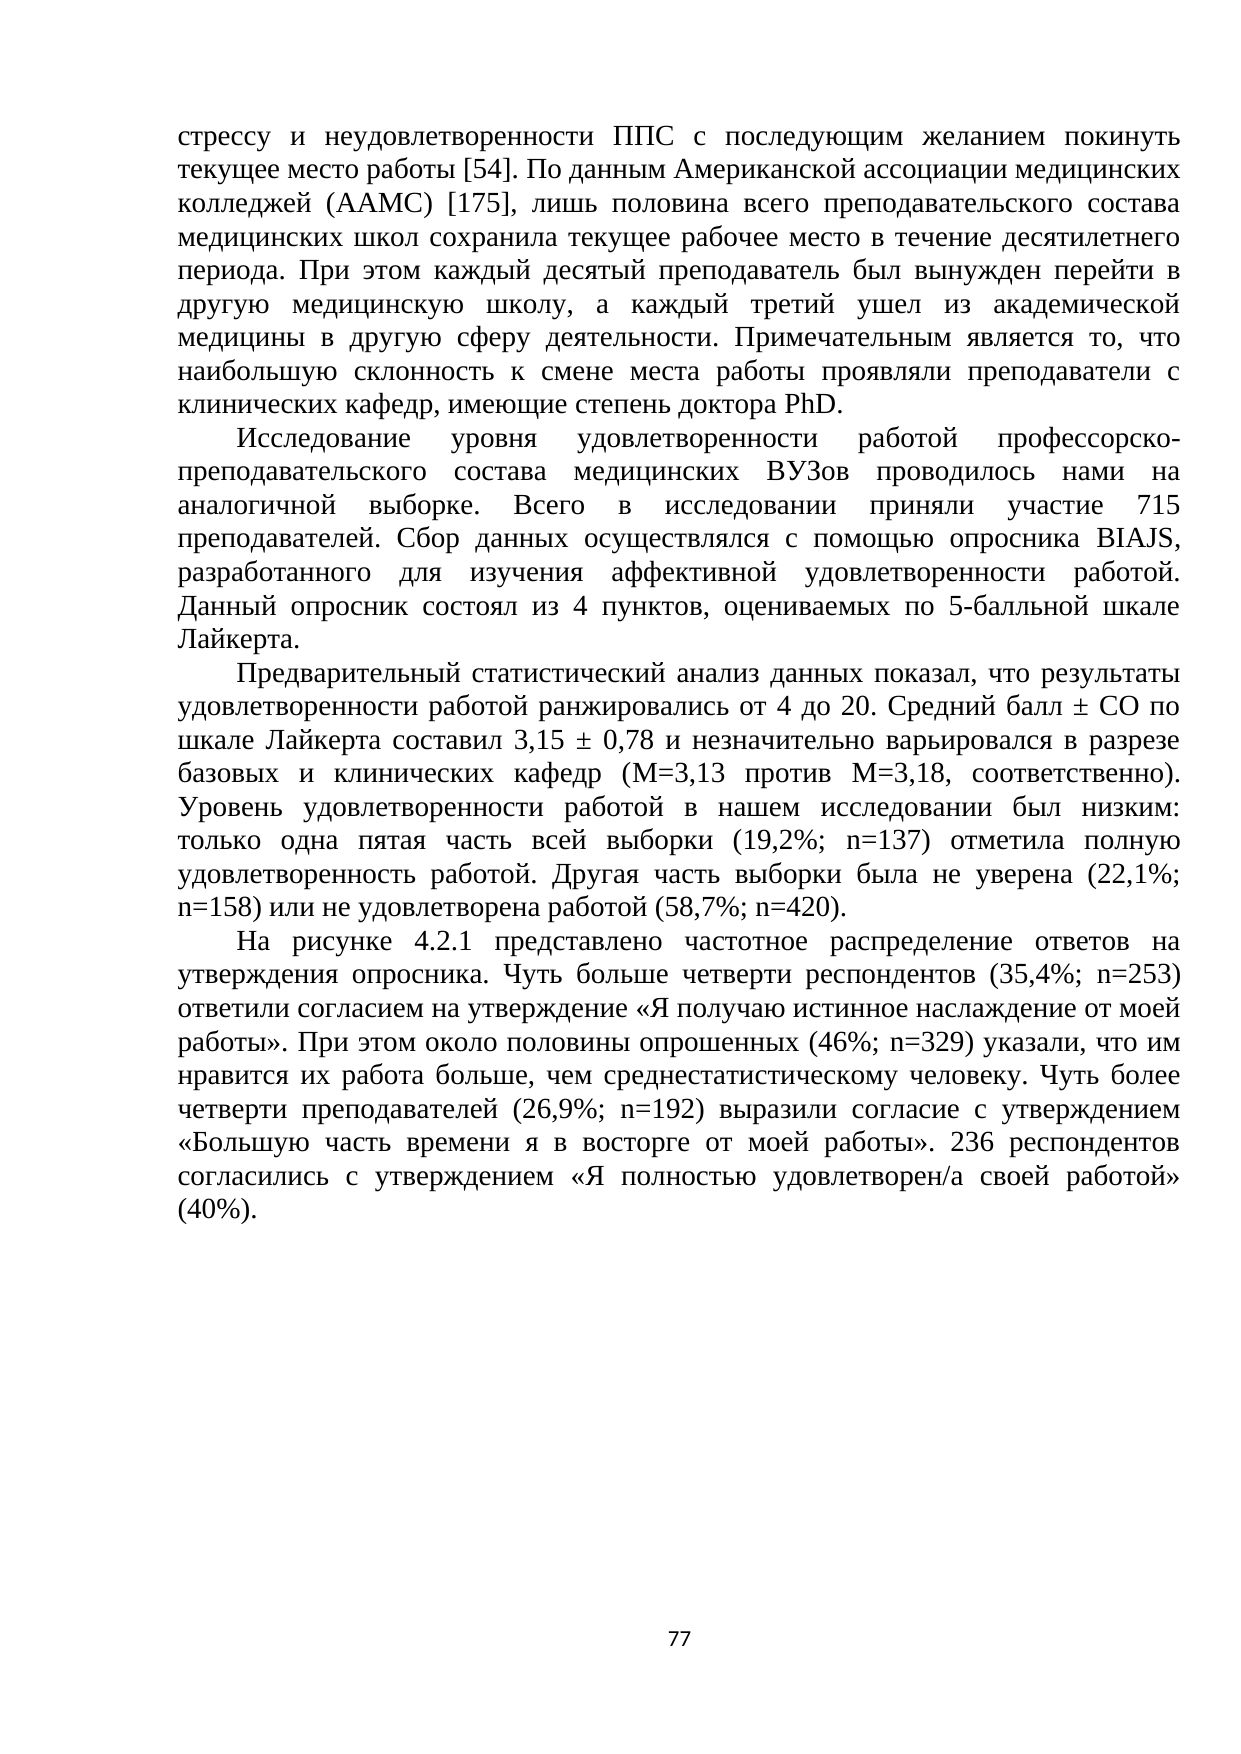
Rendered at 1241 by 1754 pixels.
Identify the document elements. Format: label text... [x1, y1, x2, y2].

text Исследование уровня удовлетворенности работой профессорско-преподавательского состава медицинских ВУЗов проводилось нами на аналогичной выборке. Всего в исследовании приняли участие 715 преподавателей. Сбор данных осуществлялся с помощью опросника BIAJS, разработанного для изучения аффективной удовлетворенности работой. Данный опросник состоял из 4 пунктов, оцениваемых по 5-балльной шкале Лайкерта. [177, 420, 1181, 655]
text Предварительный статистический анализ данных показал, что результаты удовлетворенности работой ранжировались от 4 до 20. Средний балл ± СО по шкале Лайкерта составил 3,15 ± 0,78 и незначительно варьировался в разрезе базовых и клинических кафедр (M=3,13 против M=3,18, соответственно). Уровень удовлетворенности работой в нашем исследовании был низким: только одна пятая часть всей выборки (19,2%; n=137) отметила полную удовлетворенность работой. Другая часть выборки была не уверена (22,1%; n=158) или не удовлетворена работой (58,7%; n=420). [177, 655, 1181, 923]
text На рисунке 4.2.1 представлено частотное распределение ответов на утверждения опросника. Чуть больше четверти респондентов (35,4%; n=253) ответили согласием на утверждение «Я получаю истинное наслаждение от моей работы». При этом около половины опрошенных (46%; n=329) указали, что им нравится их работа больше, чем среднестатистическому человеку. Чуть более четверти преподавателей (26,9%; n=192) выразили согласие с утверждением «Большую часть времени я в восторге от моей работы». 236 респондентов согласились с утверждением «Я полностью удовлетворен/а своей работой» (40%). [177, 923, 1181, 1225]
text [177, 118, 1181, 420]
